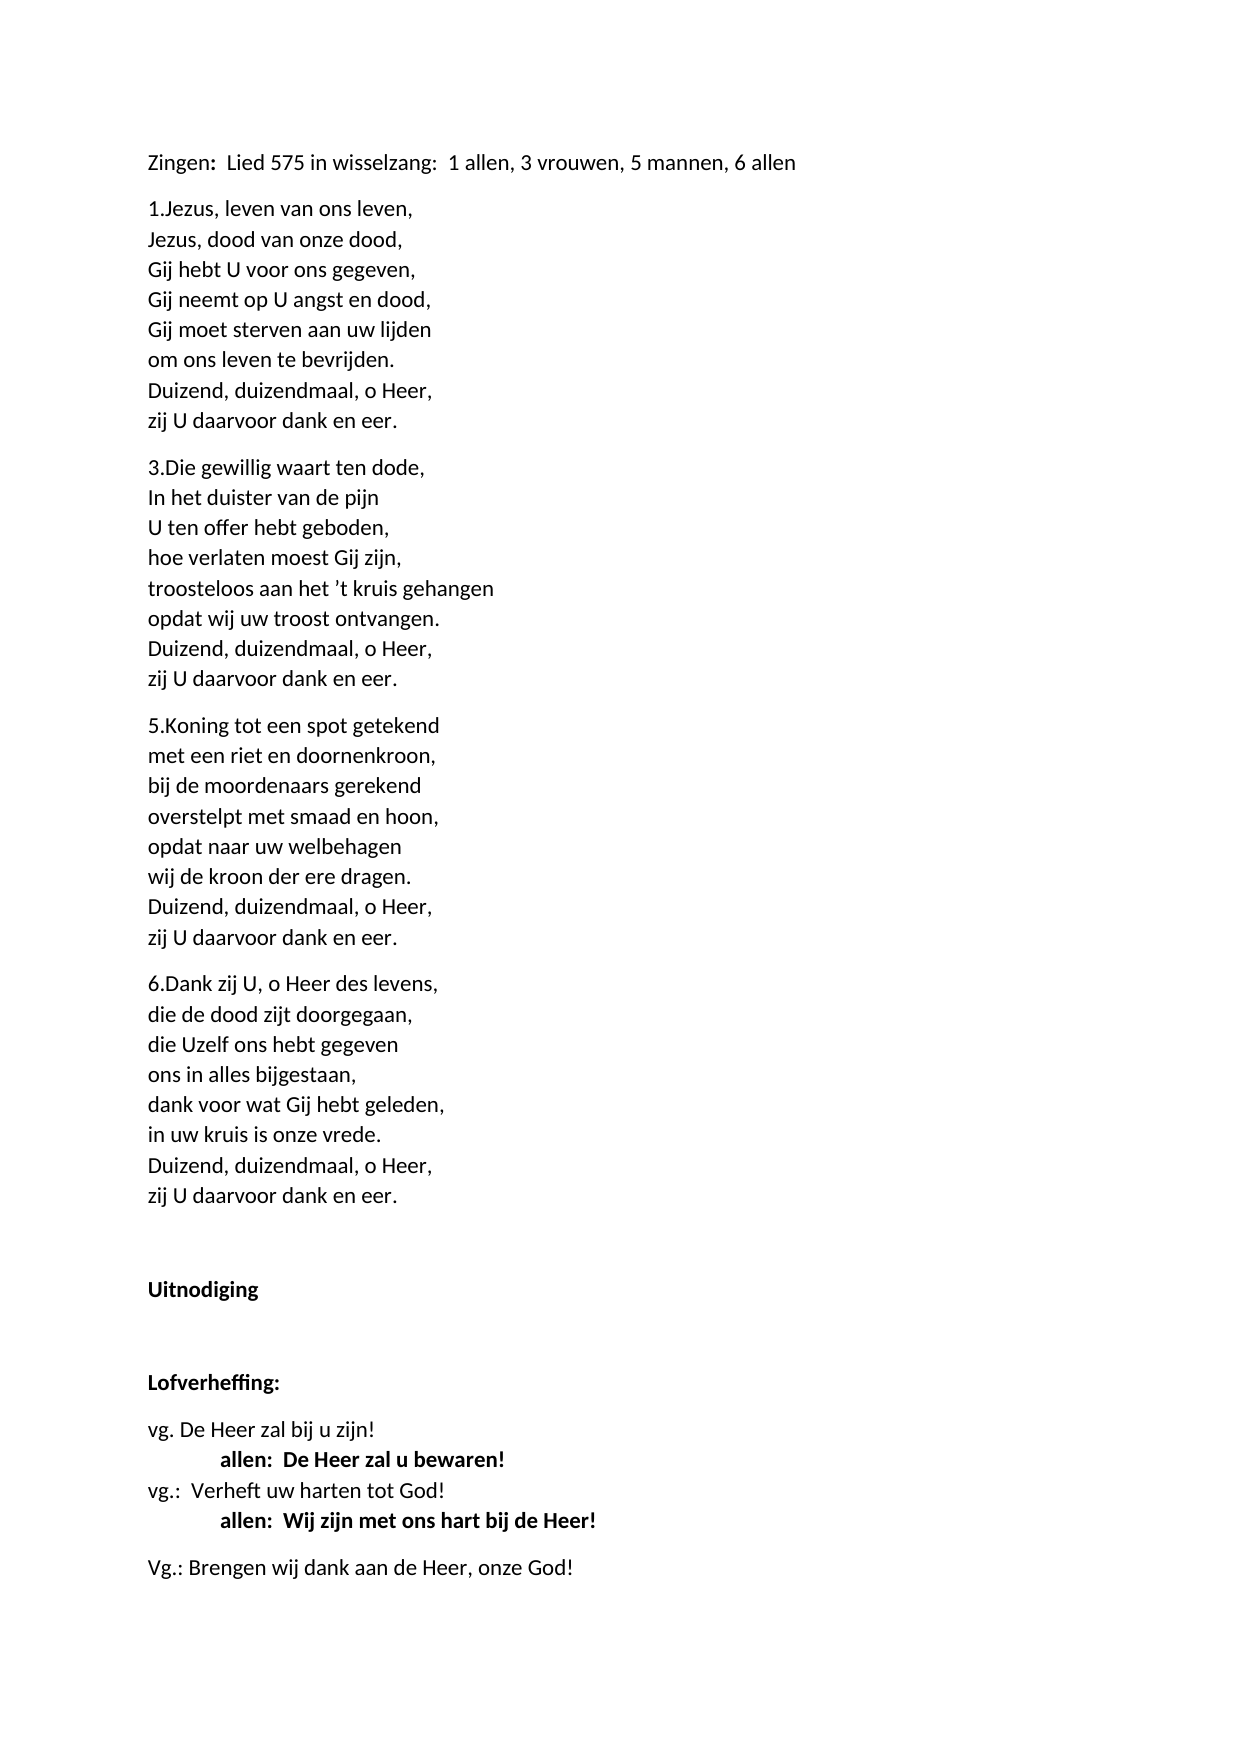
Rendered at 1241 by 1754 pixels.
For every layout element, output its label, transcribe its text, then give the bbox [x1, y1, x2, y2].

text 6.Dank zij U, o Heer des levens, die de dood zijt doorgegaan, die Uzelf ons hebt gegeven ons in alles bijgestaan, dank voor wat Gij hebt geleden, in uw kruis is onze vrede. Duizend, duizendmaal, o Heer, zij U daarvoor dank en eer. [148, 969, 1093, 1209]
text Lofverheffing: [148, 1368, 1093, 1396]
text 1.Jezus, leven van ons leven, Jezus, dood van onze dood, Gij hebt U voor ons gegeven, Gij neemt op U angst en dood, Gij moet sterven aan uw lijden om ons leven te bevrijden. Duizend, duizendmaal, o Heer, zij U daarvoor dank en eer. [148, 194, 1093, 434]
text Vg.: Brengen wij dank aan de Heer, onze God! [148, 1553, 1093, 1581]
text 5.Koning tot een spot getekend met een riet en doornenkroon, bij de moordenaars gerekend overstelpt met smaad en hoon, opdat naar uw welbehagen wij de kroon der ere dragen. Duizend, duizendmaal, o Heer, zij U daarvoor dank en eer. [148, 711, 1093, 951]
text 3.Die gewillig waart ten dode, In het duister van de pijn U ten offer hebt geboden, hoe verlaten moest Gij zijn, troosteloos aan het ’t kruis gehangen opdat wij uw troost ontvangen. Duizend, duizendmaal, o Heer, zij U daarvoor dank en eer. [148, 453, 1093, 692]
text Uitnodiging [148, 1275, 1093, 1303]
text vg. De Heer zal bij u zijn! allen: De Heer zal u bewaren! vg.: Verheft uw harten tot God! allen: Wij zijn met ons hart bij de Heer! [148, 1415, 1093, 1534]
text Zingen: Lied 575 in wisselzang: 1 allen, 3 vrouwen, 5 mannen, 6 allen [148, 148, 1093, 176]
